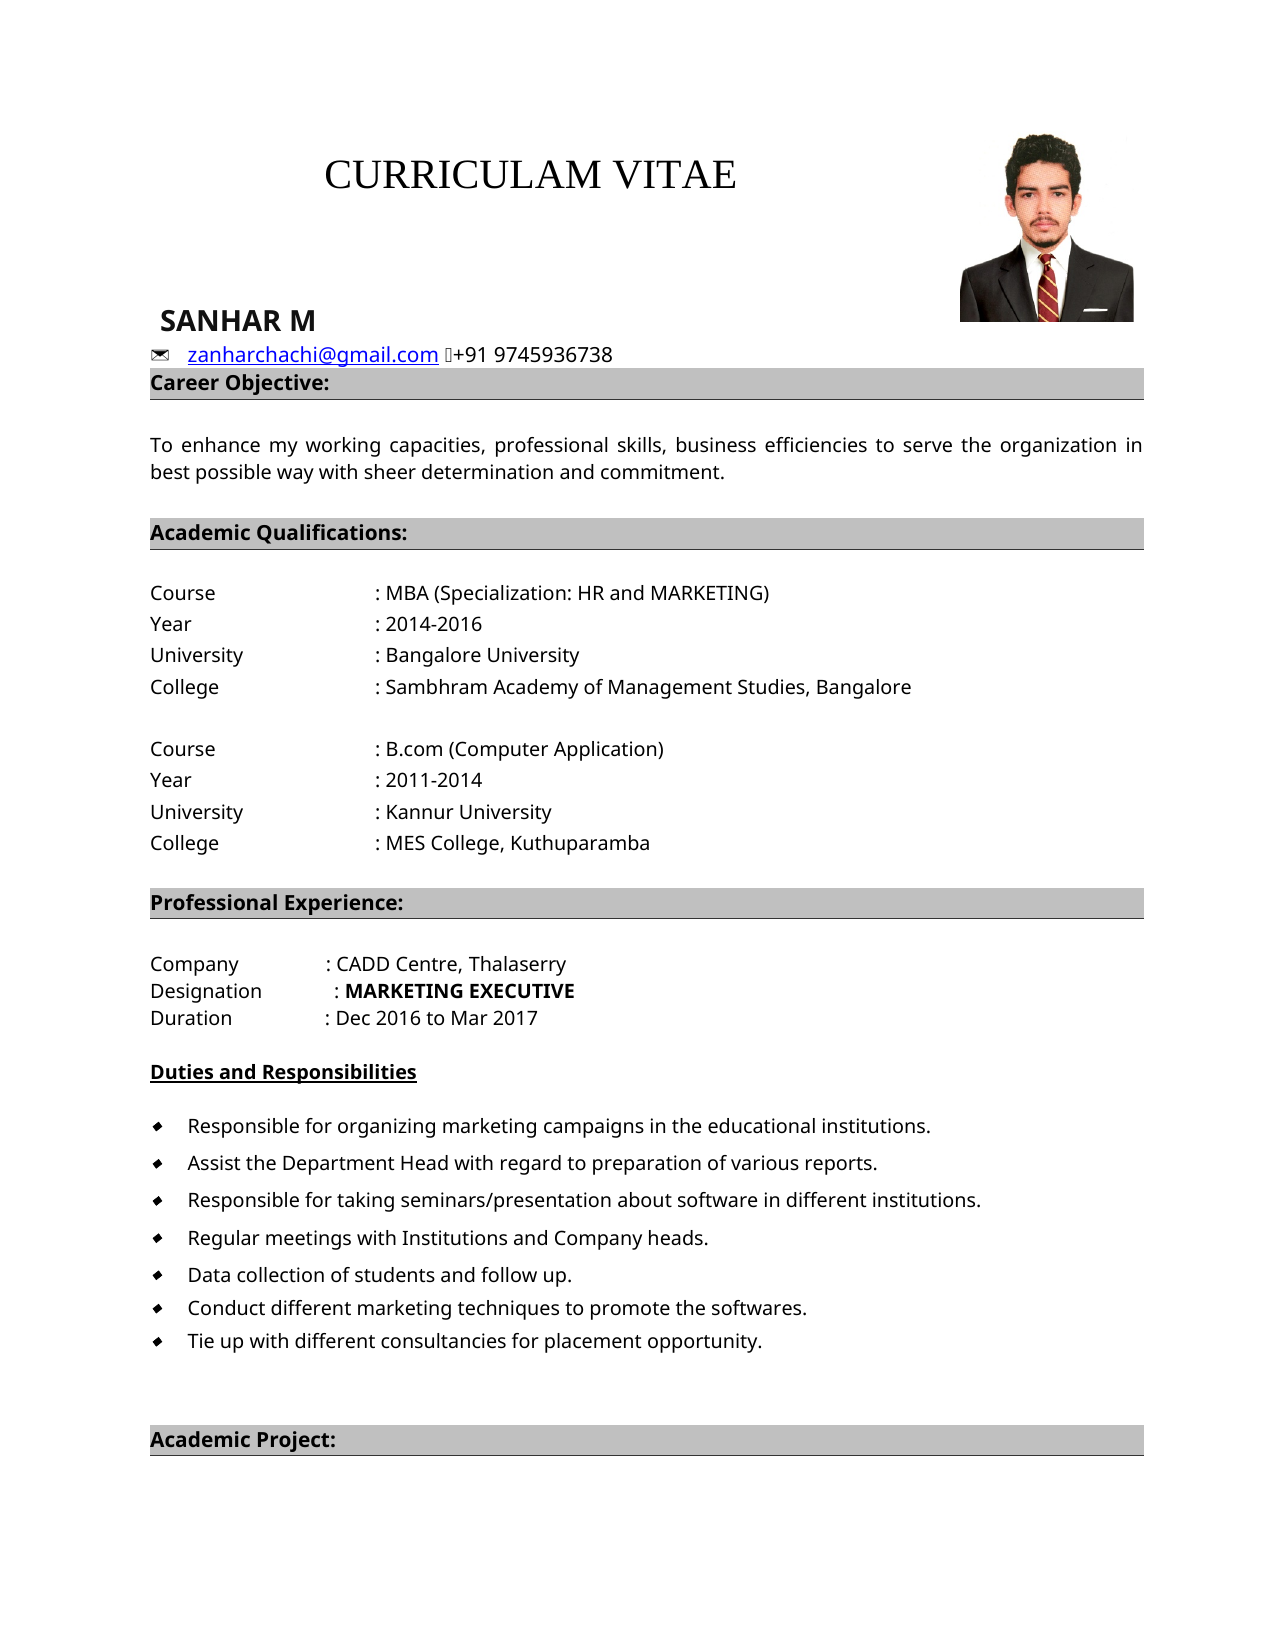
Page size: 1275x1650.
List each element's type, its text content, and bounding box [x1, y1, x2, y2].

text Course : MBA (Specialization: HR and MARKETING) [150, 579, 1125, 606]
text CURRICULAM VITAE [150, 150, 960, 198]
list Responsible for taking seminars/presentation about software in different institutions. [150, 1187, 1125, 1213]
text University : Bangalore University [150, 642, 1125, 668]
list zanharchachi@gmail.com +91 9745936738 [150, 340, 1125, 368]
list Conduct different marketing techniques to promote the softwares. [150, 1294, 1125, 1321]
text To enhance my working capacities, professional skills, business efficiencies to serve the organization in best possible way with sheer determination and commitment. [150, 431, 1144, 485]
text Course : B.com (Computer Application) [150, 735, 1125, 762]
list Data collection of students and follow up. [150, 1261, 1125, 1288]
text Duration : Dec 2016 to Mar 2017 [150, 1004, 1125, 1031]
text University : Kannur University [150, 798, 1125, 825]
text Company : CADD Centre, Thalaserry [150, 950, 1125, 977]
list Assist the Department Head with regard to preparation of various reports. [150, 1149, 1125, 1176]
picture [960, 121, 1134, 322]
text College : Sambhram Academy of Management Studies, Bangalore [150, 673, 1125, 700]
text Designation : MARKETING EXECUTIVE [150, 977, 1125, 1004]
text College : MES College, Kuthuparamba [150, 829, 1125, 856]
text SANHAR M [150, 300, 1125, 340]
list Tie up with different consultancies for placement opportunity. [150, 1327, 1125, 1354]
list Responsible for organizing marketing campaigns in the educational institutions. [150, 1112, 1125, 1139]
list Regular meetings with Institutions and Company heads. [150, 1224, 1125, 1251]
text Academic Project: [150, 1425, 1144, 1455]
list Academic Qualifications: [150, 518, 1144, 549]
list Career Objective: [150, 368, 1144, 399]
text Duties and Responsibilities [150, 1058, 1125, 1085]
text Year : 2014-2016 [150, 610, 1125, 637]
list Professional Experience: [150, 888, 1144, 918]
text Year : 2011-2014 [150, 767, 1125, 793]
